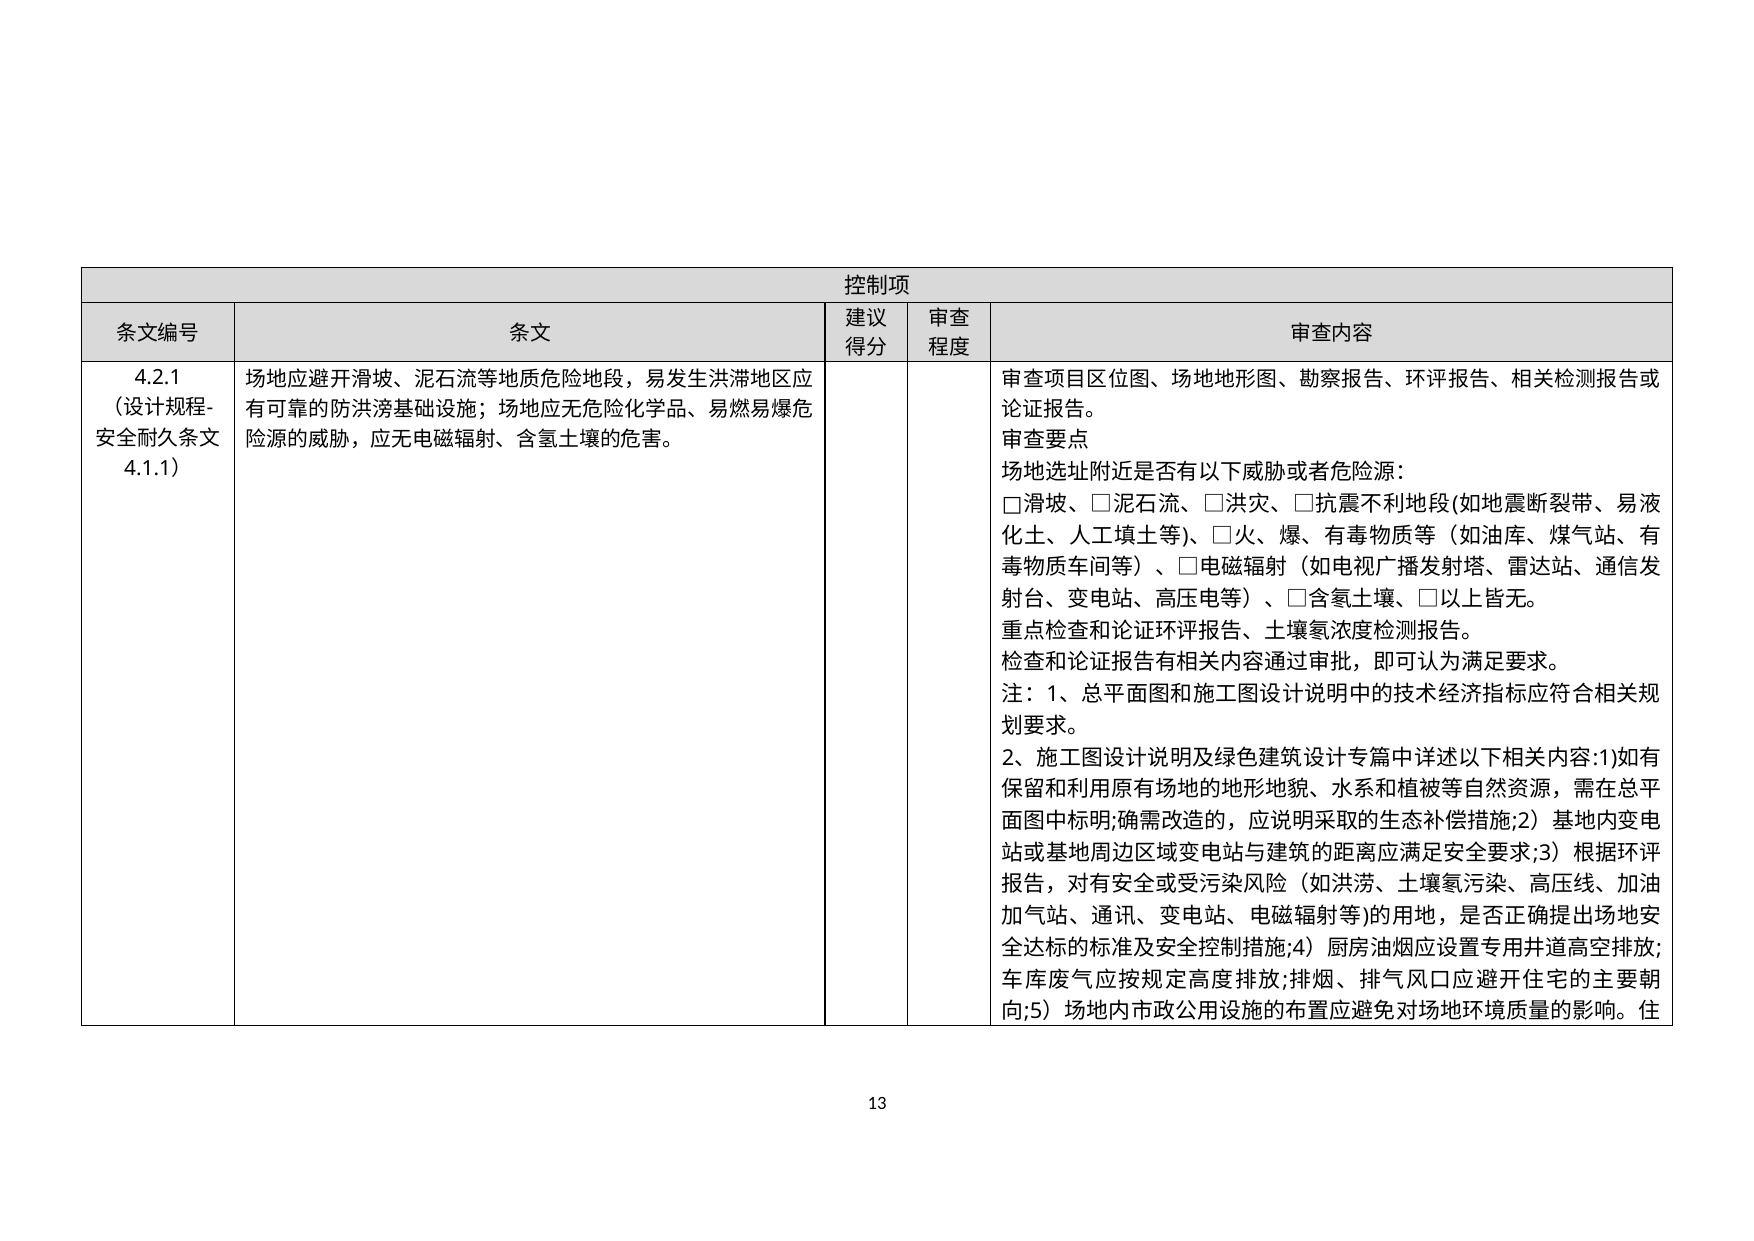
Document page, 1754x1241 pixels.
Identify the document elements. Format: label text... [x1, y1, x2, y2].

table_cell 4.2.1 （设计规程-安全耐久条文4.1.1） [82, 362, 234, 1025]
table_cell 建议得分 [826, 303, 907, 361]
table_cell 审查内容 [991, 303, 1672, 361]
table_cell 条文 [235, 303, 824, 361]
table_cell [235, 362, 824, 1025]
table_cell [991, 362, 1672, 1025]
table_cell [826, 362, 907, 1025]
table_header 控制项 [82, 268, 1672, 302]
table_cell [908, 362, 990, 1025]
table_cell 条文编号 [82, 303, 234, 361]
table_cell 审查程度 [908, 303, 990, 361]
